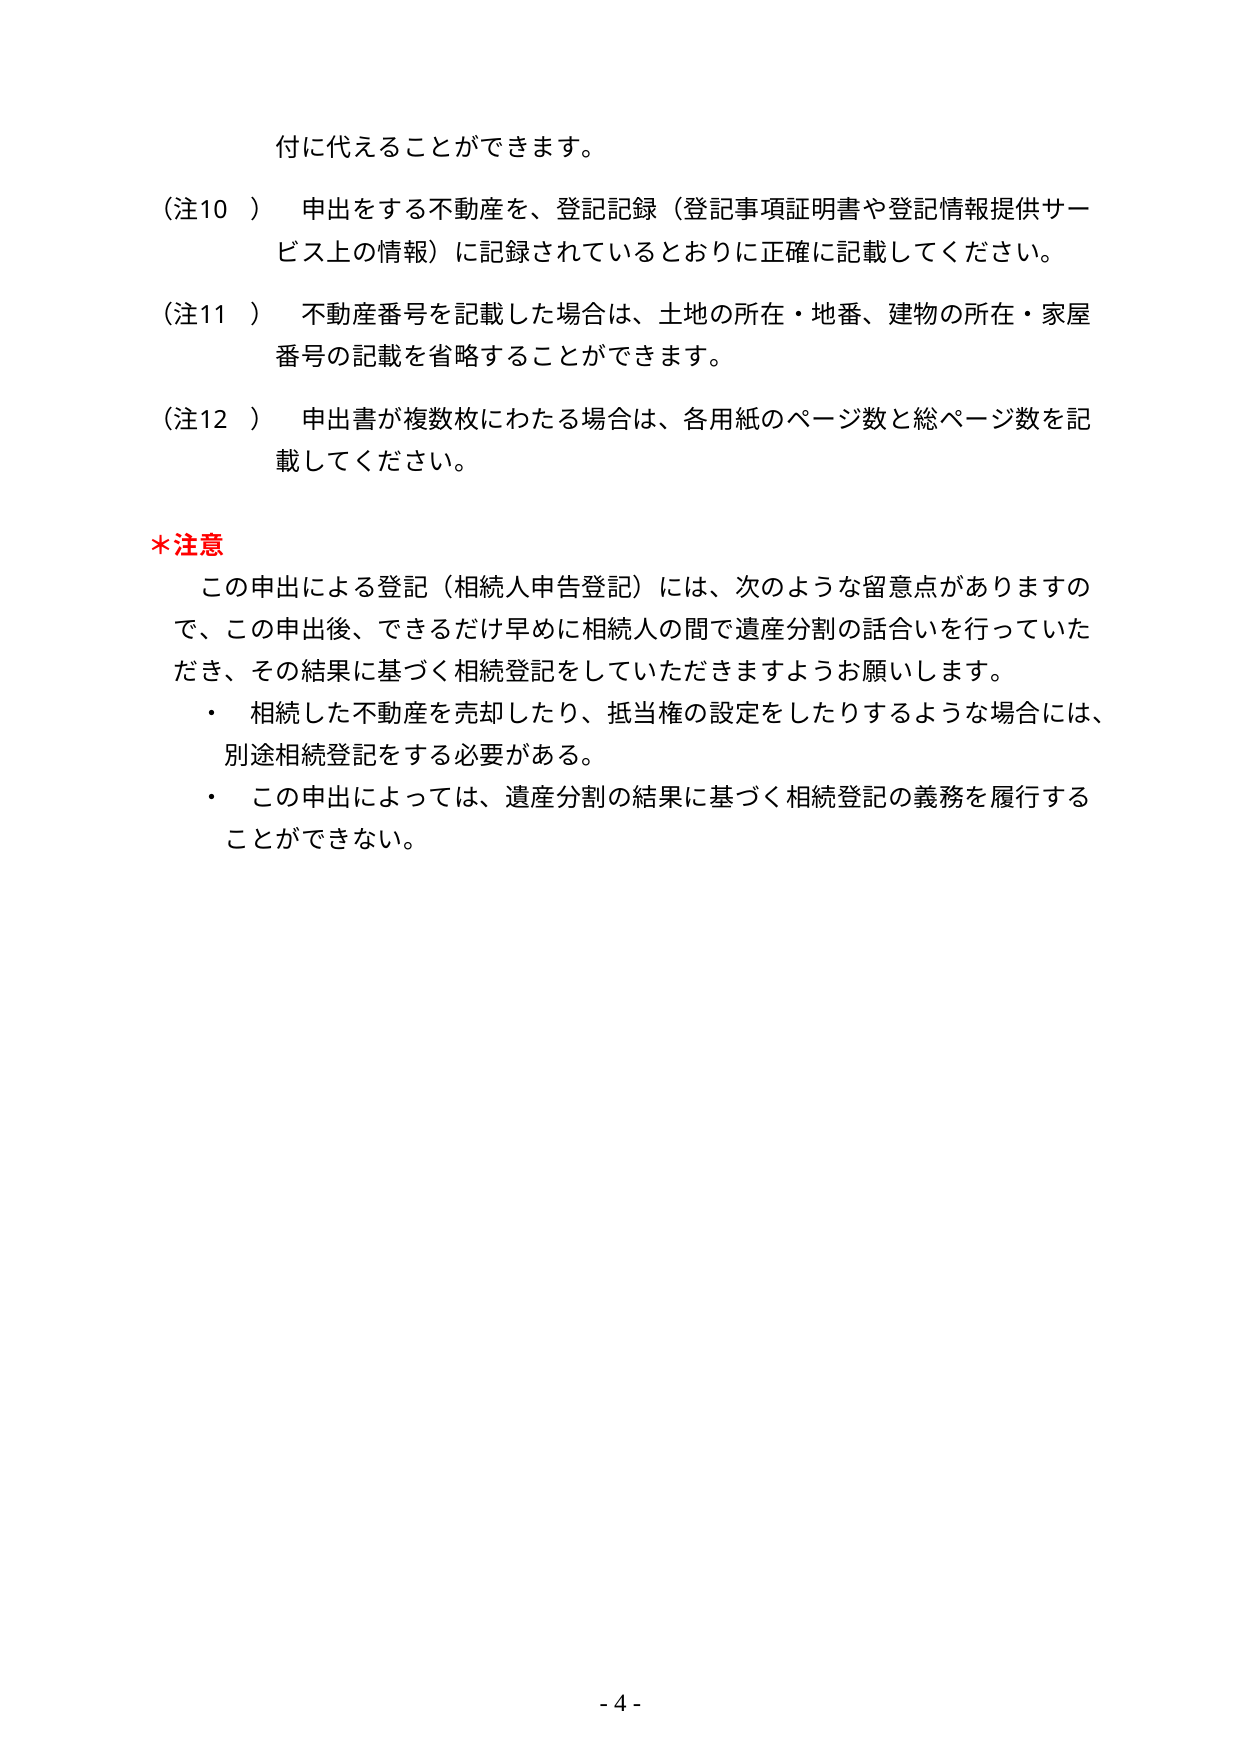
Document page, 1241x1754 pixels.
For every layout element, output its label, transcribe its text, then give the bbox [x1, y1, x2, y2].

text （注12） 申出書が複数枚にわたる場合は、各用紙のページ数と総ページ数を記載してください。 [148, 397, 1092, 481]
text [250, 124, 1092, 166]
text ＊注意 [148, 523, 1092, 565]
text （注11） 不動産番号を記載した場合は、土地の所在・地番、建物の所在・家屋番号の記載を省略することができます。 [148, 292, 1092, 376]
text （注10） 申出をする不動産を、登記記録（登記事項証明書や登記情報提供サービス上の情報）に記録されているとおりに正確に記載してください。 [148, 187, 1092, 271]
text ・ 相続した不動産を売却したり、抵当権の設定をしたりするような場合には、別途相続登記をする必要がある。 [199, 691, 1092, 775]
text この申出による登記（相続人申告登記）には、次のような留意点がありますので、この申出後、できるだけ早めに相続人の間で遺産分割の話合いを行っていただき、その結果に基づく相続登記をしていただきますようお願いします。 [148, 565, 1092, 691]
text ・ この申出によっては、遺産分割の結果に基づく相続登記の義務を履行することができない。 [199, 775, 1092, 859]
